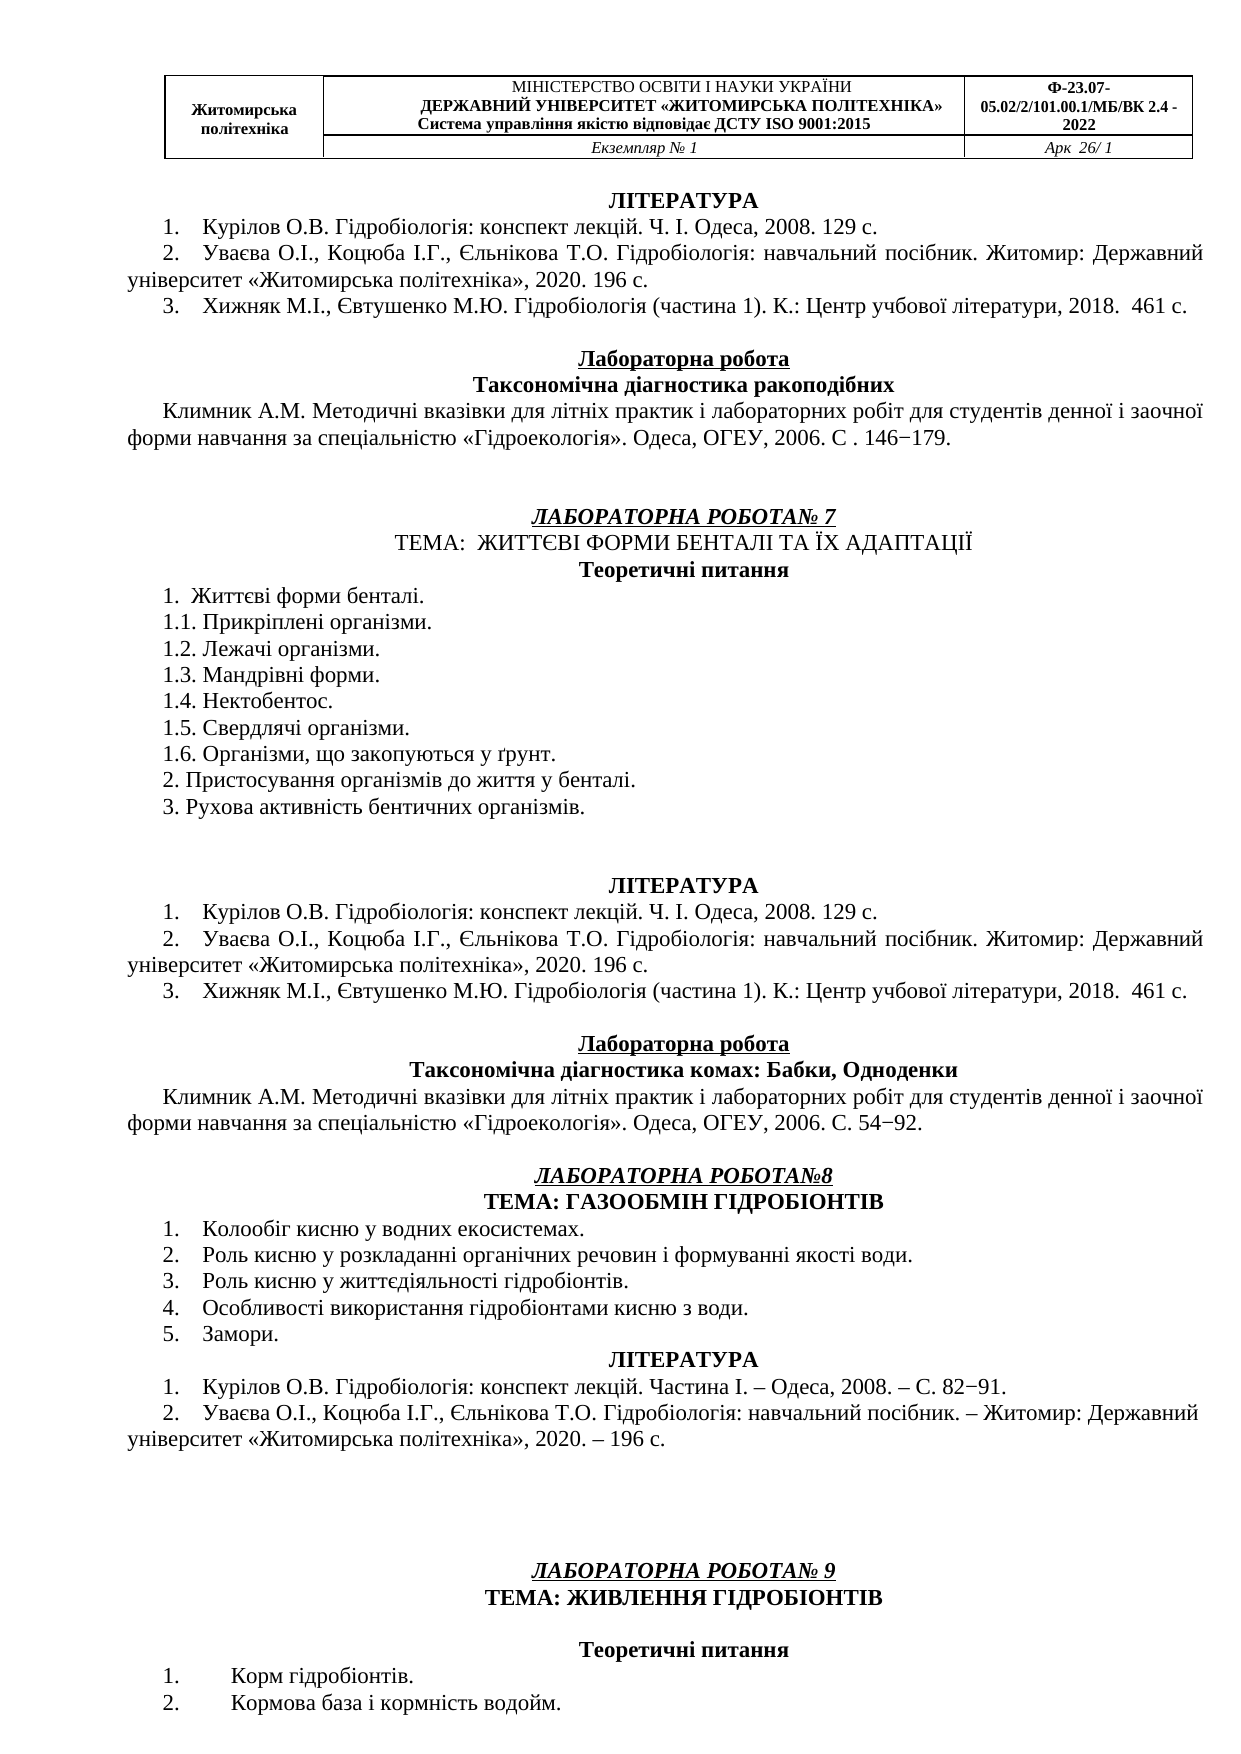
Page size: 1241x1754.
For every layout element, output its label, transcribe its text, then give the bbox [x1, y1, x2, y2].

text Лабораторна робота [127, 345, 1205, 371]
subtitle Роль кисню у розкладанні органічних речовин і формуванні якості води. [127, 1241, 1205, 1267]
text ТЕМА: ГАЗООБМІН ГІДРОБІОНТІВ [127, 1188, 1205, 1214]
text 1.2. Лежачі організми. [127, 635, 1205, 661]
list Кормова база і кормність водойм. [127, 1689, 1205, 1715]
list Курілов О.В. Гідробіологія: конспект лекцій. Ч. І. Одеса, 2008. 129 с. [127, 213, 1205, 239]
subtitle ЛАБОРАТОРНА РОБОТА№ 9 [127, 1557, 1205, 1583]
text 2. Пристосування організмів до життя у бенталі. [127, 767, 1205, 793]
subtitle Роль кисню у життєдіяльності гідробіонтів. [127, 1267, 1205, 1294]
list Хижняк М.І., Євтушенко М.Ю. Гідробіологія (частина 1). К.: Центр учбової літератури, 2018. 461 с. [127, 292, 1205, 318]
subtitle ЛАБОРАТОРНА РОБОТА№ 7 [127, 503, 1205, 529]
text 3. Рухова активність бентичних організмів. [127, 793, 1205, 819]
list Уваєва О.І., Коцюба І.Г., Єльнікова Т.О. Гідробіологія: навчальний посібник. Житомир: Державний університет «Житомирська політехніка», 2020. 196 с. [127, 239, 1205, 292]
list Уваєва О.І., Коцюба І.Г., Єльнікова Т.О. Гідробіологія: навчальний посібник. – Житомир: Державний університет «Житомирська політехніка», 2020. – 196 с. [127, 1399, 1205, 1452]
text Теоретичні питання [127, 556, 1205, 582]
text 1.3. Мандрівні форми. [127, 661, 1205, 687]
list Особливості використання гідробіонтами кисню з води. [127, 1294, 1205, 1320]
text 1.5. Свердлячі організми. [127, 714, 1205, 740]
list Курілов О.В. Гідробіологія: конспект лекцій. Ч. І. Одеса, 2008. 129 с. [127, 898, 1205, 925]
text ТЕМА: ЖИТТЄВІ ФОРМИ БЕНТАЛІ ТА ЇХ АДАПТАЦІЇ [127, 529, 1205, 556]
text Теоретичні питання [127, 1636, 1205, 1663]
text 1.6. Організми, що закопуються у ґрунт. [127, 740, 1205, 767]
text Климник А.М. Методичні вказівки для літніх практик і лабораторних робіт для студентів денної і заочної форми навчання за спеціальністю «Гідроекологія». Одеса, ОГЕУ, 2006. С . 146−179. [127, 398, 1205, 450]
text 1.4. Нектобентос. [127, 687, 1205, 714]
text ЛІТЕРАТУРА [127, 187, 1205, 213]
text Таксономічна діагностика комах: Бабки, Одноденки [127, 1056, 1205, 1083]
subtitle Колообіг кисню у водних екосистемах. [127, 1214, 1205, 1241]
text Лабораторна робота [127, 1030, 1205, 1056]
text ЛІТЕРАТУРА [127, 872, 1205, 898]
list Курілов О.В. Гідробіологія: конспект лекцій. Частина І. – Одеса, 2008. – С. 82−91. [127, 1373, 1205, 1399]
text Климник А.М. Методичні вказівки для літніх практик і лабораторних робіт для студентів денної і заочної форми навчання за спеціальністю «Гідроекологія». Одеса, ОГЕУ, 2006. С. 54−92. [127, 1083, 1205, 1136]
text ЛІТЕРАТУРА [127, 1346, 1205, 1373]
text 1.1. Прикріплені організми. [127, 608, 1205, 635]
text Таксономічна діагностика ракоподібних [127, 371, 1205, 398]
list Корм гідробіонтів. [127, 1663, 1205, 1689]
list Уваєва О.І., Коцюба І.Г., Єльнікова Т.О. Гідробіологія: навчальний посібник. Житомир: Державний університет «Житомирська політехніка», 2020. 196 с. [127, 925, 1205, 977]
subtitle ЛАБОРАТОРНА РОБОТА№8 [127, 1162, 1205, 1188]
text ТЕМА: ЖИВЛЕННЯ ГІДРОБІОНТІВ [127, 1583, 1205, 1610]
text 1. Життєві форми бенталі. [127, 582, 1205, 608]
list Хижняк М.І., Євтушенко М.Ю. Гідробіологія (частина 1). К.: Центр учбової літератури, 2018. 461 с. [127, 977, 1205, 1004]
list Замори. [127, 1320, 1205, 1346]
